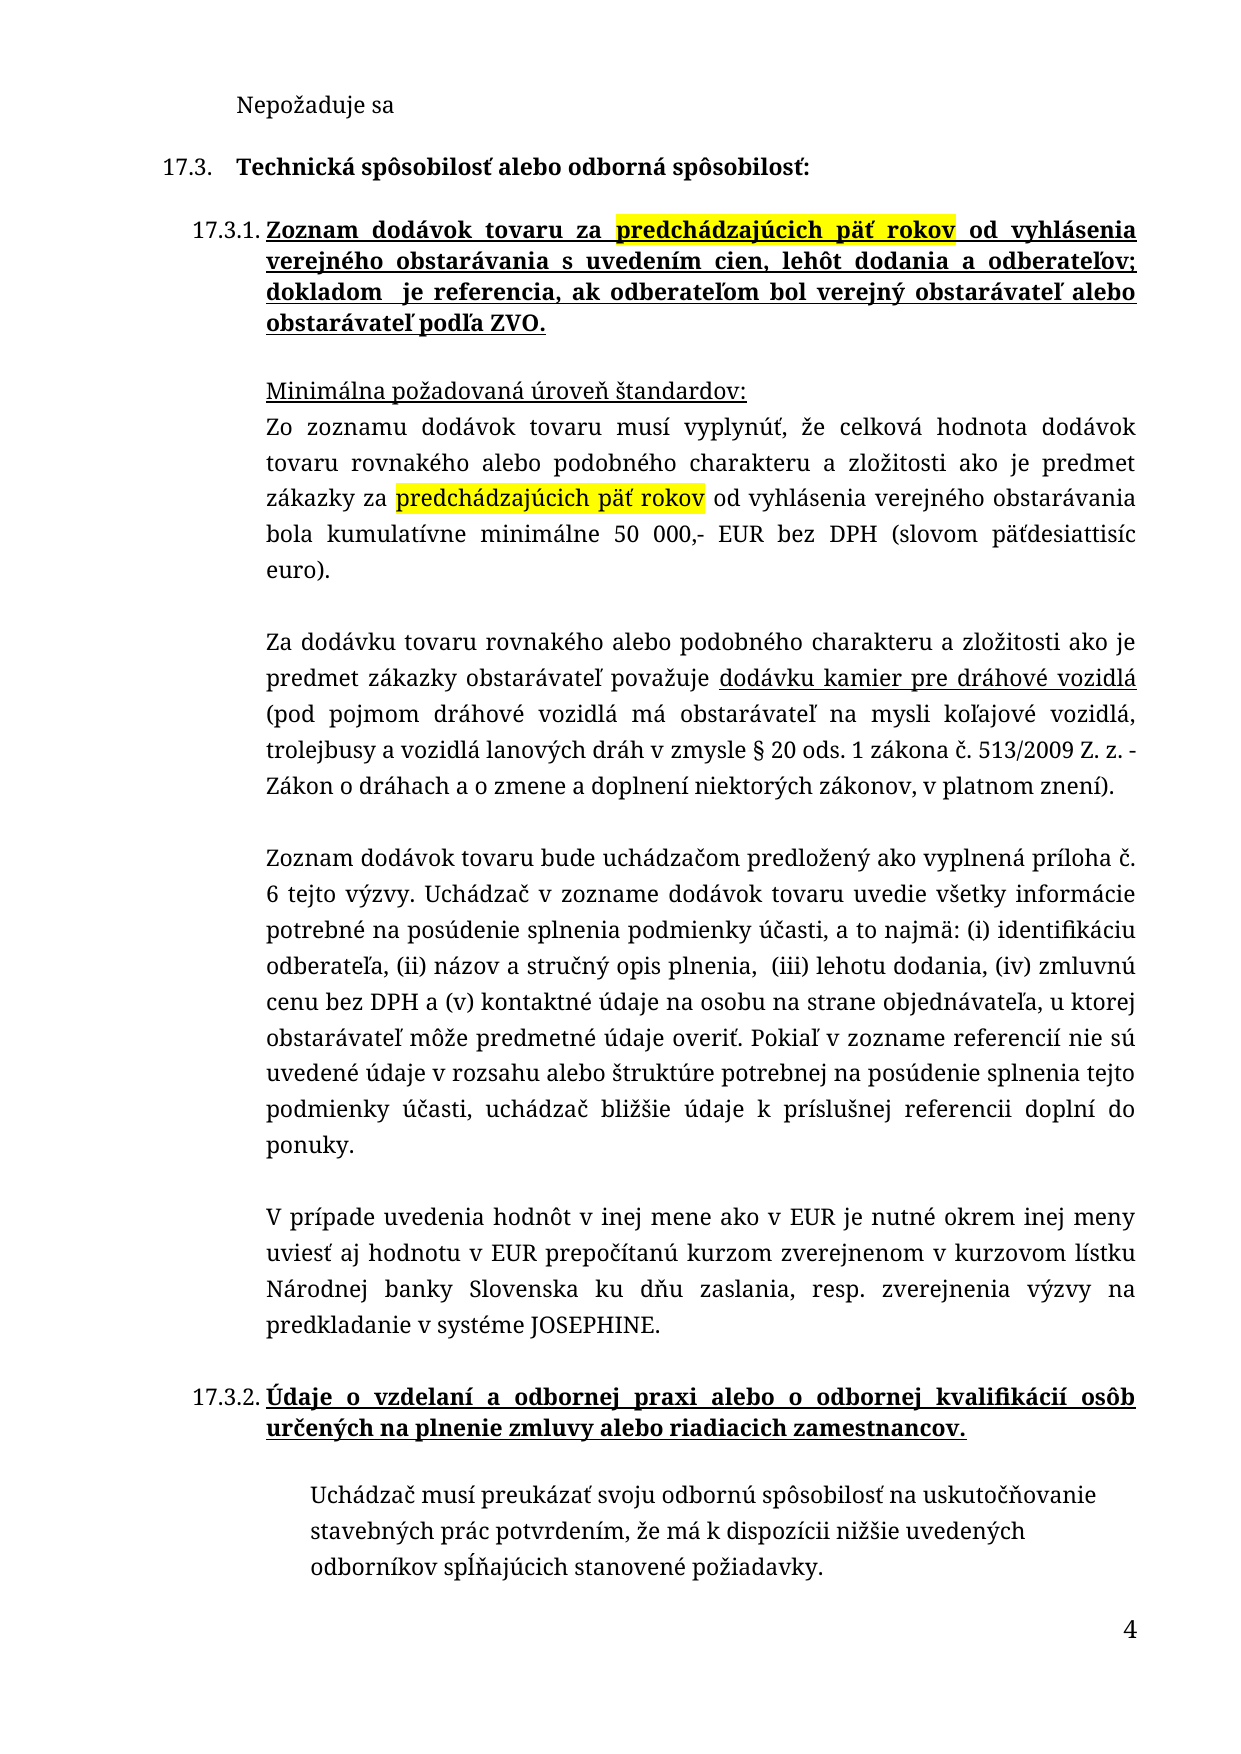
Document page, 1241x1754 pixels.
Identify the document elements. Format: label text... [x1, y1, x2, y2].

list Zoznam dodávok tovaru za predchádzajúcich päť rokov od vyhlásenia verejného obstarávania s uvedením cien, lehôt dodania a odberateľov; dokladom je referencia, ak odberateľom bol verejný obstarávateľ alebo obstarávateľ podľa ZVO. [192, 214, 1137, 339]
list Minimálna požadovaná úroveň štandardov: [246, 374, 1137, 406]
text Nepožaduje sa [207, 89, 1137, 120]
list Technická spôsobilosť alebo odborná spôsobilosť: [162, 151, 1137, 182]
list V prípade uvedenia hodnôt v inej mene ako v EUR je nutné okrem inej meny uviesť aj hodnotu v EUR prepočítanú kurzom zverejnenom v kurzovom lístku Národnej banky Slovenska ku dňu zaslania, resp. zverejnenia výzvy na predkladanie v systéme JOSEPHINE. [266, 1201, 1137, 1340]
list Zoznam dodávok tovaru bude uchádzačom predložený ako vyplnená príloha č. 6 tejto výzvy. Uchádzač v zozname dodávok tovaru uvedie všetky informácie potrebné na posúdenie splnenia podmienky účasti, a to najmä: (i) identifikáciu odberateľa, (ii) názov a stručný opis plnenia, (iii) lehotu dodania, (iv) zmluvnú cenu bez DPH a (v) kontaktné údaje na osobu na strane objednávateľa, u ktorej obstarávateľ môže predmetné údaje overiť. Pokiaľ v zozname referencií nie sú uvedené údaje v rozsahu alebo štruktúre potrebnej na posúdenie splnenia tejto podmienky účasti, uchádzač bližšie údaje k príslušnej referencii doplní do ponuky. [266, 842, 1137, 1161]
list Uchádzač musí preukázať svoju odbornú spôsobilosť na uskutočňovanie stavebných prác potvrdením, že má k dispozícii nižšie uvedených odborníkov spĺňajúcich stanovené požiadavky. [310, 1479, 1137, 1582]
list Za dodávku tovaru rovnakého alebo podobného charakteru a zložitosti ako je predmet zákazky obstarávateľ považuje dodávku kamier pre dráhové vozidlá (pod pojmom dráhové vozidlá má obstarávateľ na mysli koľajové vozidlá, trolejbusy a vozidlá lanových dráh v zmysle § 20 ods. 1 zákona č. 513/2009 Z. z. - Zákon o dráhach a o zmene a doplnení niektorých zákonov, v platnom znení). [266, 626, 1137, 801]
list Zo zoznamu dodávok tovaru musí vyplynúť, že celková hodnota dodávok tovaru rovnakého alebo podobného charakteru a zložitosti ako je predmet zákazky za predchádzajúcich päť rokov od vyhlásenia verejného obstarávania bola kumulatívne minimálne 50 000,- EUR bez DPH (slovom päťdesiattisíc euro). [266, 411, 1137, 586]
list Údaje o vzdelaní a odbornej praxi alebo o odbornej kvalifikácií osôb určených na plnenie zmluvy alebo riadiacich zamestnancov. [192, 1381, 1137, 1443]
